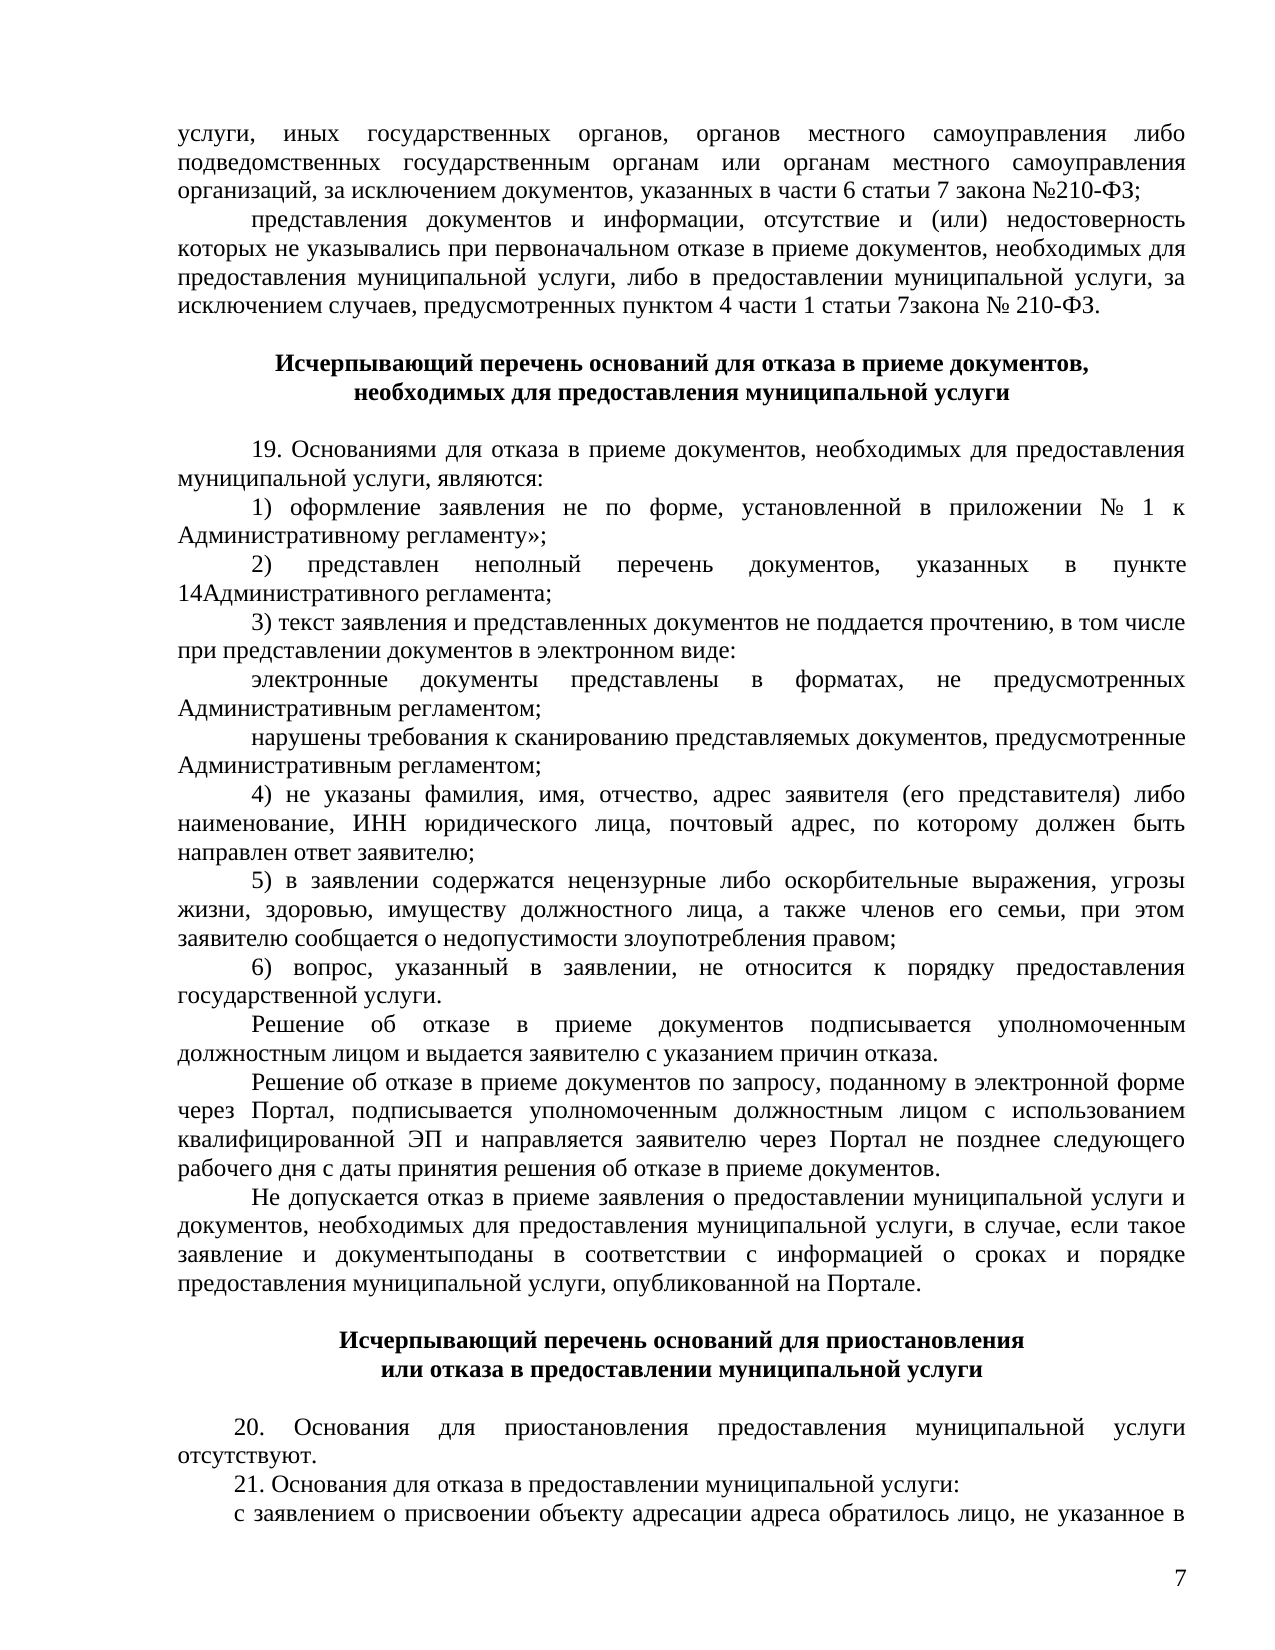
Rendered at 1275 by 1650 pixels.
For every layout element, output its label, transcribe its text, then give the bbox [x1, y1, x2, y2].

text 1) оформление заявления не по форме, установленной в приложении № 1 к Административному регламенту»; [177, 492, 1186, 549]
text Исчерпывающий перечень оснований для отказа в приеме документов, [177, 348, 1186, 377]
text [177, 1498, 1186, 1527]
text электронные документы представлены в форматах, не предусмотренных Административным регламентом; [177, 664, 1186, 722]
text 5) в заявлении содержатся нецензурные либо оскорбительные выражения, угрозы жизни, здоровью, имуществу должностного лица, а также членов его семьи, при этом заявителю сообщается о недопустимости злоупотребления правом; [177, 866, 1186, 952]
text 6) вопрос, указанный в заявлении, не относится к порядку предоставления государственной услуги. [177, 952, 1186, 1009]
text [177, 118, 1186, 204]
text Исчерпывающий перечень оснований для приостановления [177, 1326, 1186, 1354]
text 4) не указаны фамилия, имя, отчество, адрес заявителя (его представителя) либо наименование, ИНН юридического лица, почтовый адрес, по которому должен быть направлен ответ заявителю; [177, 779, 1186, 866]
text нарушены требования к сканированию представляемых документов, предусмотренные Административным регламентом; [177, 722, 1186, 779]
text 19. Основаниями для отказа в приеме документов, необходимых для предоставления муниципальной услуги, являются: [177, 434, 1186, 492]
text Решение об отказе в приеме документов подписывается уполномоченным должностным лицом и выдается заявителю с указанием причин отказа. [177, 1009, 1186, 1067]
text 2) представлен неполный перечень документов, указанных в пункте 14Административного регламента; [177, 549, 1186, 607]
text 3) текст заявления и представленных документов не поддается прочтению, в том числе при представлении документов в электронном виде: [177, 607, 1186, 664]
text или отказа в предоставлении муниципальной услуги [177, 1354, 1186, 1383]
text представления документов и информации, отсутствие и (или) недостоверность которых не указывались при первоначальном отказе в приеме документов, необходимых для предоставления муниципальной услуги, либо в предоставлении муниципальной услуги, за исключением случаев, предусмотренных пунктом 4 части 1 статьи 7закона № 210-ФЗ. [177, 204, 1186, 319]
text 20. Основания для приостановления предоставления муниципальной услуги отсутствуют. [177, 1412, 1186, 1469]
text необходимых для предоставления муниципальной услуги [177, 377, 1186, 406]
text Не допускается отказ в приеме заявления о предоставлении муниципальной услуги и документов, необходимых для предоставления муниципальной услуги, в случае, если такое заявление и документыподаны в соответствии с информацией о сроках и порядке предоставления муниципальной услуги, опубликованной на Портале. [177, 1182, 1186, 1297]
text Решение об отказе в приеме документов по запросу, поданному в электронной форме через Портал, подписывается уполномоченным должностным лицом с использованием квалифицированной ЭП и направляется заявителю через Портал не позднее следующего рабочего дня с даты принятия решения об отказе в приеме документов. [177, 1067, 1186, 1182]
text 21. Основания для отказа в предоставлении муниципальной услуги: [177, 1469, 1186, 1498]
